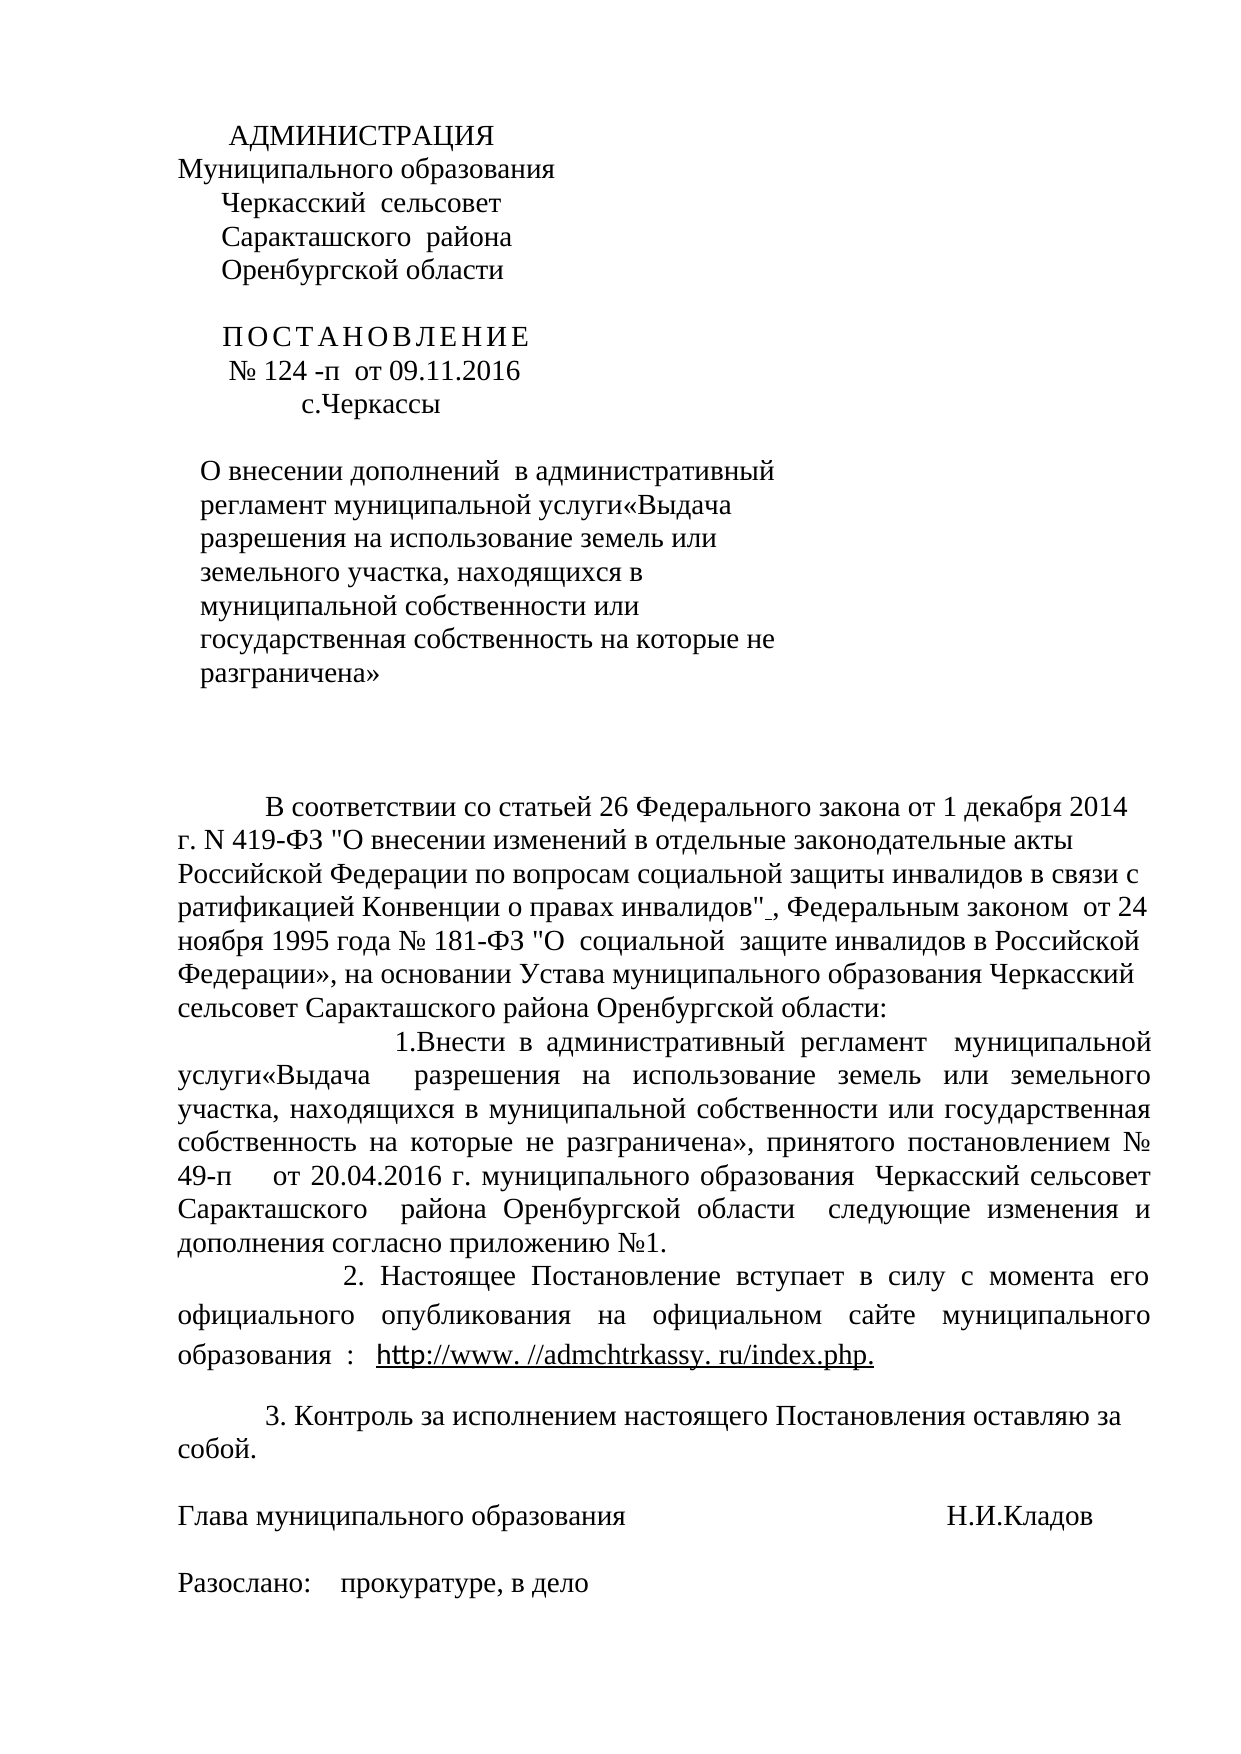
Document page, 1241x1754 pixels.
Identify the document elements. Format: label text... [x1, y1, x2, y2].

text № 124 -п от 09.11.2016 [177, 353, 1152, 386]
table_header О внесении дополнений в административный регламент муниципальной услуги«Выдача разрешения на использование земель или земельного участка, находящихся в муниципальной собственности или государственная собственность на которые не разграничена» [189, 420, 838, 688]
text 3. Контроль за исполнением настоящего Постановления оставляю за собой. [177, 1398, 1152, 1465]
text 2. Настоящее Постановление вступает в силу с момента его официального опубликования на официальном сайте муниципального образования : http://www. //admchtrkassy. ru/index.php. [177, 1258, 1152, 1372]
text Глава муниципального образования Н.И.Кладов [177, 1498, 1152, 1532]
text Разослано: прокуратуре, в дело [177, 1565, 1152, 1599]
text Муниципального образования [177, 152, 1152, 185]
text Саракташского района [177, 219, 1152, 252]
text с.Черкассы [177, 386, 1152, 420]
text Черкасский сельсовет [177, 185, 1152, 219]
text В соответствии со статьей 26 Федерального закона от 1 декабря 2014 г. N 419-ФЗ "О внесении изменений в отдельные законодательные акты Российской Федерации по вопросам социальной защиты инвалидов в связи с ратификацией Конвенции о правах инвалидов" , Федеральным законом от 24 ноября 1995 года № 181-ФЗ "О социальной защите инвалидов в Российской Федерации», на основании Устава муниципального образования Черкасский сельсовет Саракташского района Оренбургской области: [177, 789, 1152, 1024]
text 1.Внести в административный регламент муниципальной услуги«Выдача разрешения на использование земель или земельного участка, находящихся в муниципальной собственности или государственная собственность на которые не разграничена», принятого постановлением № 49-п от 20.04.2016 г. муниципального образования Черкасский сельсовет Саракташского района Оренбургской области следующие изменения и дополнения согласно приложению №1. [177, 1024, 1152, 1258]
text АДМИНИСТРАЦИЯ [177, 118, 1152, 152]
text ПОСТАНОВЛЕНИЕ [177, 319, 1152, 353]
text Оренбургской области [177, 252, 1152, 286]
